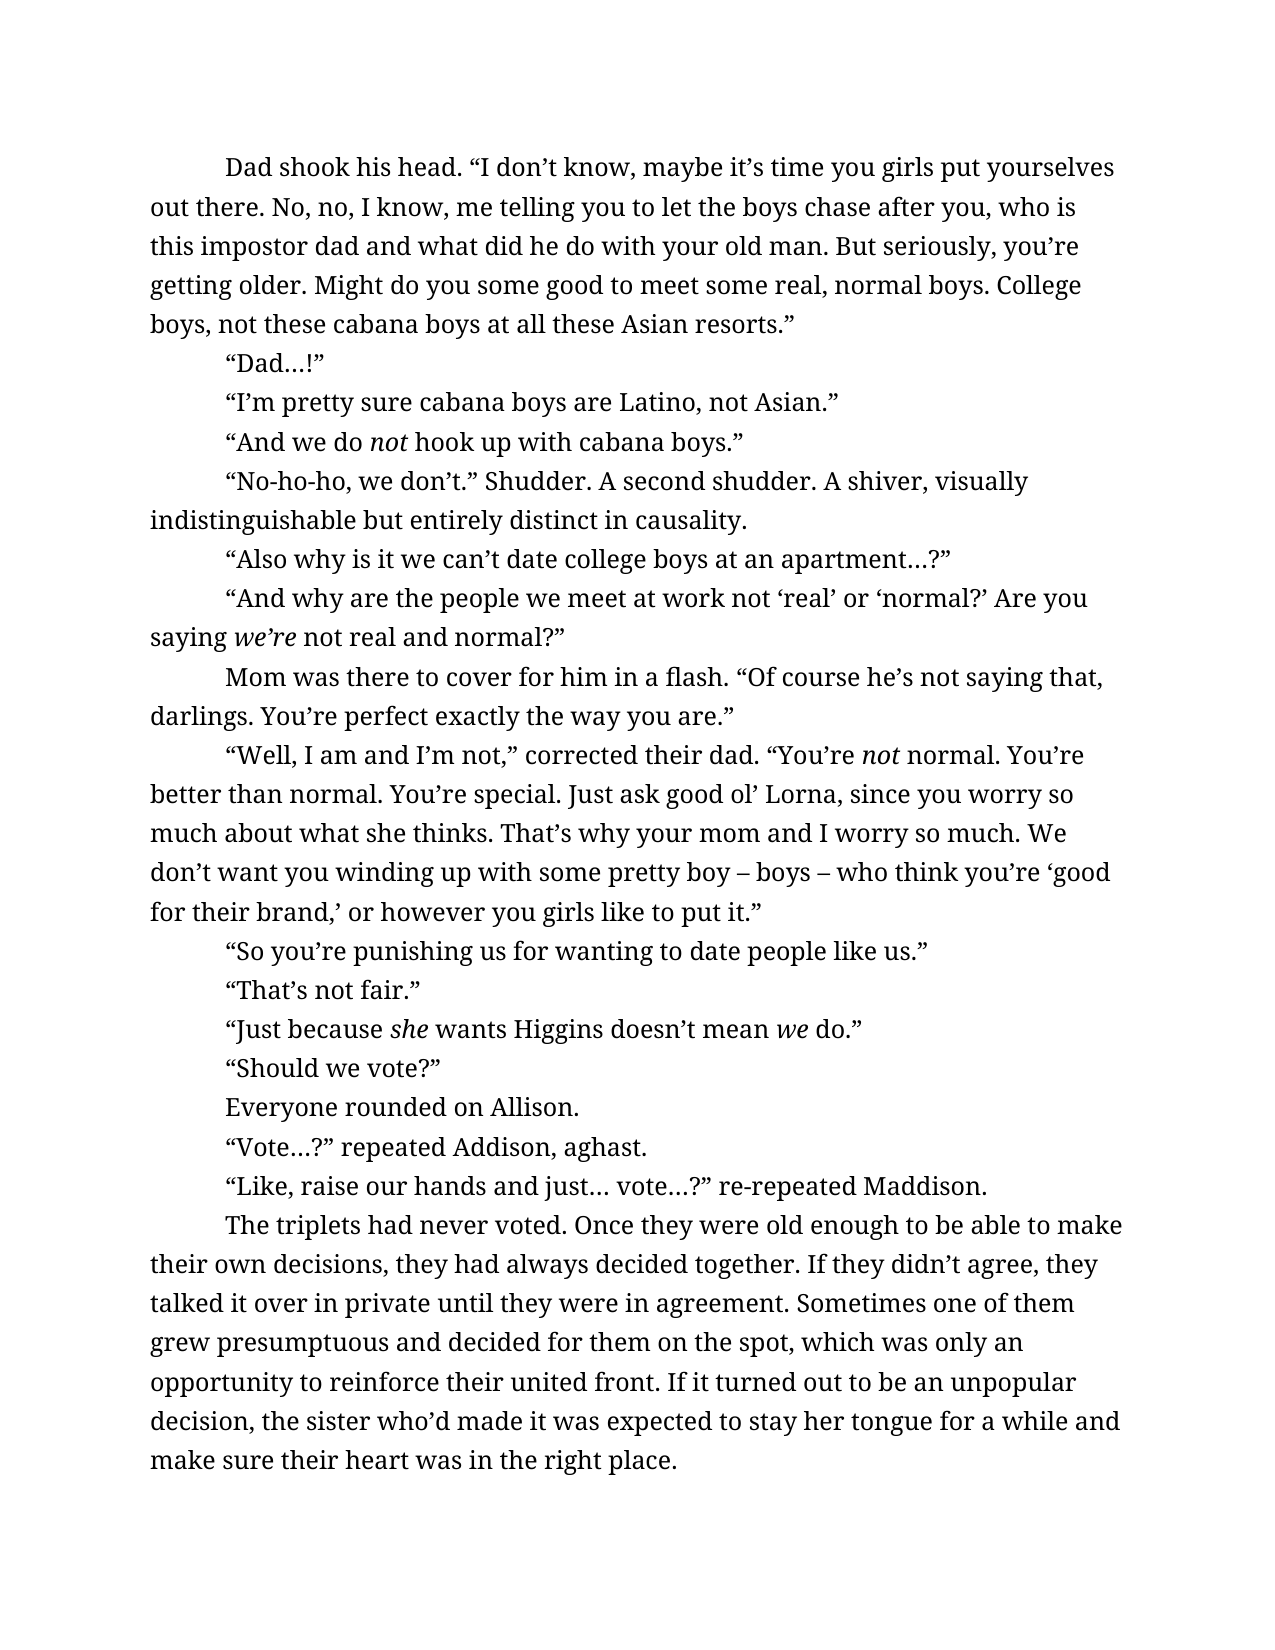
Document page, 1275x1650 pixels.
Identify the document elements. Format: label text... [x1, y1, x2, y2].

text “So you’re punishing us for wanting to date people like us.” [150, 933, 1125, 967]
text Everyone rounded on Allison. [150, 1090, 1125, 1124]
text “Just because she wants Higgins doesn’t mean we do.” [150, 1012, 1125, 1046]
text “Vote…?” repeated Addison, aghast. [150, 1129, 1125, 1163]
text “And we do not hook up with cabana boys.” [150, 424, 1125, 458]
text “Well, I am and I’m not,” corrected their dad. “You’re not normal. You’re better than normal. You’re special. Just ask good ol’ Lorna, since you worry so much about what she thinks. That’s why your mom and I worry so much. We don’t want you winding up with some pretty boy – boys – who think you’re ‘good for their brand,’ or however you girls like to put it.” [150, 737, 1125, 928]
text “No-ho-ho, we don’t.” Shudder. A second shudder. A shiver, visually indistinguishable but entirely distinct in causality. [150, 463, 1125, 537]
text Mom was there to cover for him in a flash. “Of course he’s not saying that, darlings. You’re perfect exactly the way you are.” [150, 659, 1125, 732]
text Dad shook his head. “I don’t know, maybe it’s time you girls put yourselves out there. No, no, I know, me telling you to let the boys chase after you, who is this impostor dad and what did he do with your old man. But seriously, you’re getting older. Might do you some good to meet some real, normal boys. College boys, not these cabana boys at all these Asian resorts.” [150, 150, 1125, 341]
text “And why are the people we meet at work not ‘real’ or ‘normal?’ Are you saying we’re not real and normal?” [150, 581, 1125, 654]
text “I’m pretty sure cabana boys are Latino, not Asian.” [150, 385, 1125, 419]
text “Like, raise our hands and just… vote…?” re-repeated Maddison. [150, 1168, 1125, 1202]
text The triplets had never voted. Once they were old enough to be able to make their own decisions, they had always decided together. If they didn’t agree, they talked it over in private until they were in agreement. Sometimes one of them grew presumptuous and decided for them on the spot, which was only an opportunity to reinforce their united front. If it turned out to be an unpopular decision, the sister who’d made it was expected to stay her tongue for a while and make sure their heart was in the right place. [150, 1207, 1125, 1477]
text “Also why is it we can’t date college boys at an apartment…?” [150, 542, 1125, 576]
text “Should we vote?” [150, 1051, 1125, 1085]
text “Dad…!” [150, 346, 1125, 380]
text “That’s not fair.” [150, 972, 1125, 1007]
